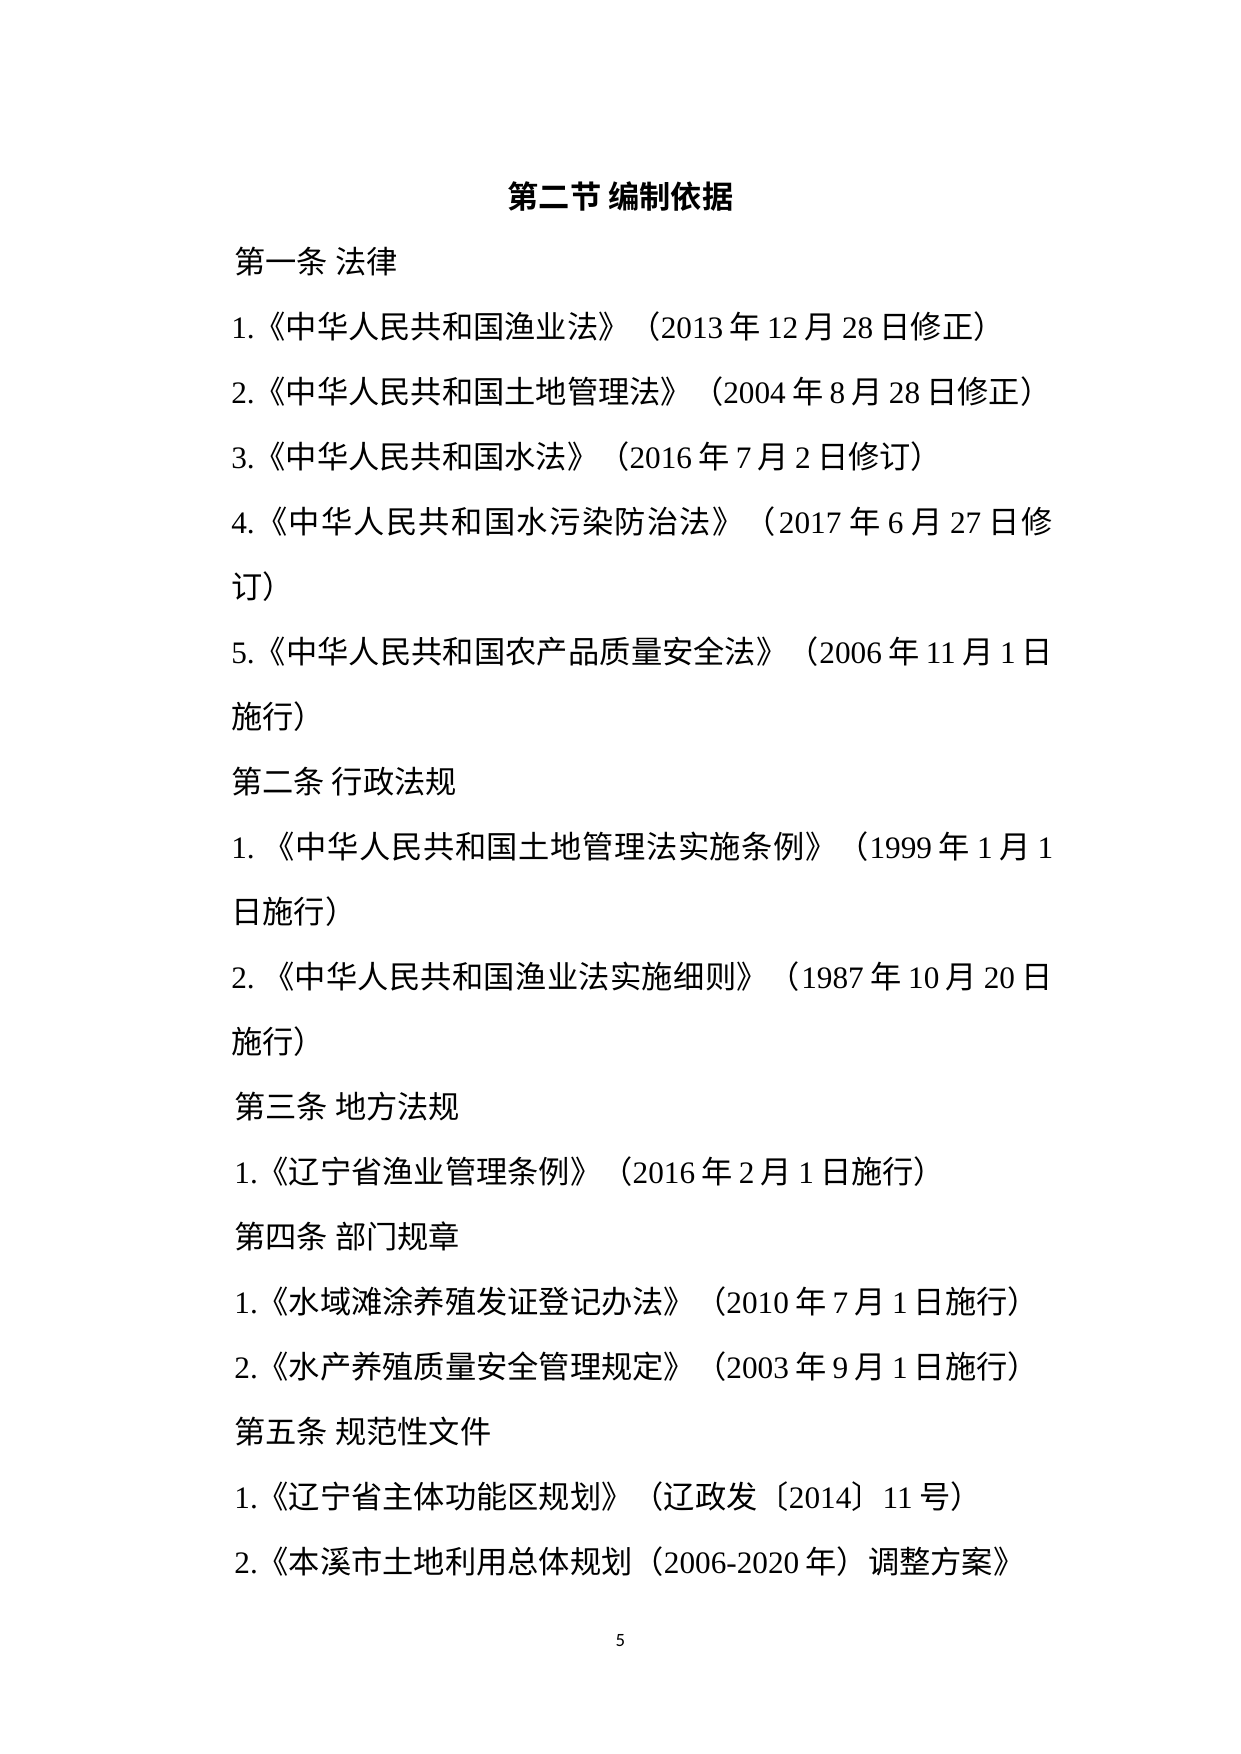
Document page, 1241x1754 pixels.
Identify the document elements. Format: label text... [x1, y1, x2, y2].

text 2. 《中华人民共和国渔业法实施细则》（1987年10月20日施行） [231, 942, 1053, 1072]
text 第三条 地方法规 [187, 1072, 1053, 1137]
text 3.《中华人民共和国水法》（2016年7月2日修订） [231, 422, 1053, 487]
text 第五条 规范性文件 [187, 1397, 1053, 1462]
text 2.《水产养殖质量安全管理规定》（2003年9月1日施行） [187, 1332, 1053, 1397]
text 5.《中华人民共和国农产品质量安全法》（2006年11月1日施行） [231, 617, 1053, 747]
text 第二节 编制依据 [187, 162, 1053, 227]
text 第二条 行政法规 [231, 747, 1053, 812]
text 2.《本溪市土地利用总体规划（2006-2020年）调整方案》 [187, 1527, 1053, 1592]
text 4.《中华人民共和国水污染防治法》（2017年6月27日修订） [231, 487, 1053, 617]
text 第四条 部门规章 [187, 1202, 1053, 1267]
text 第一条 法律 [187, 227, 1053, 292]
text 1.《中华人民共和国渔业法》（2013年12月28日修正） [231, 292, 1053, 357]
text 2.《中华人民共和国土地管理法》（2004年8月28日修正） [231, 357, 1053, 422]
text 1.《辽宁省渔业管理条例》（2016年2月1日施行） [187, 1137, 1053, 1202]
text 1.《辽宁省主体功能区规划》（辽政发〔2014〕11号） [187, 1462, 1053, 1527]
text 1.《水域滩涂养殖发证登记办法》（2010年7月1日施行） [187, 1267, 1053, 1332]
text 1. 《中华人民共和国土地管理法实施条例》（1999年1月1日施行） [231, 812, 1053, 942]
